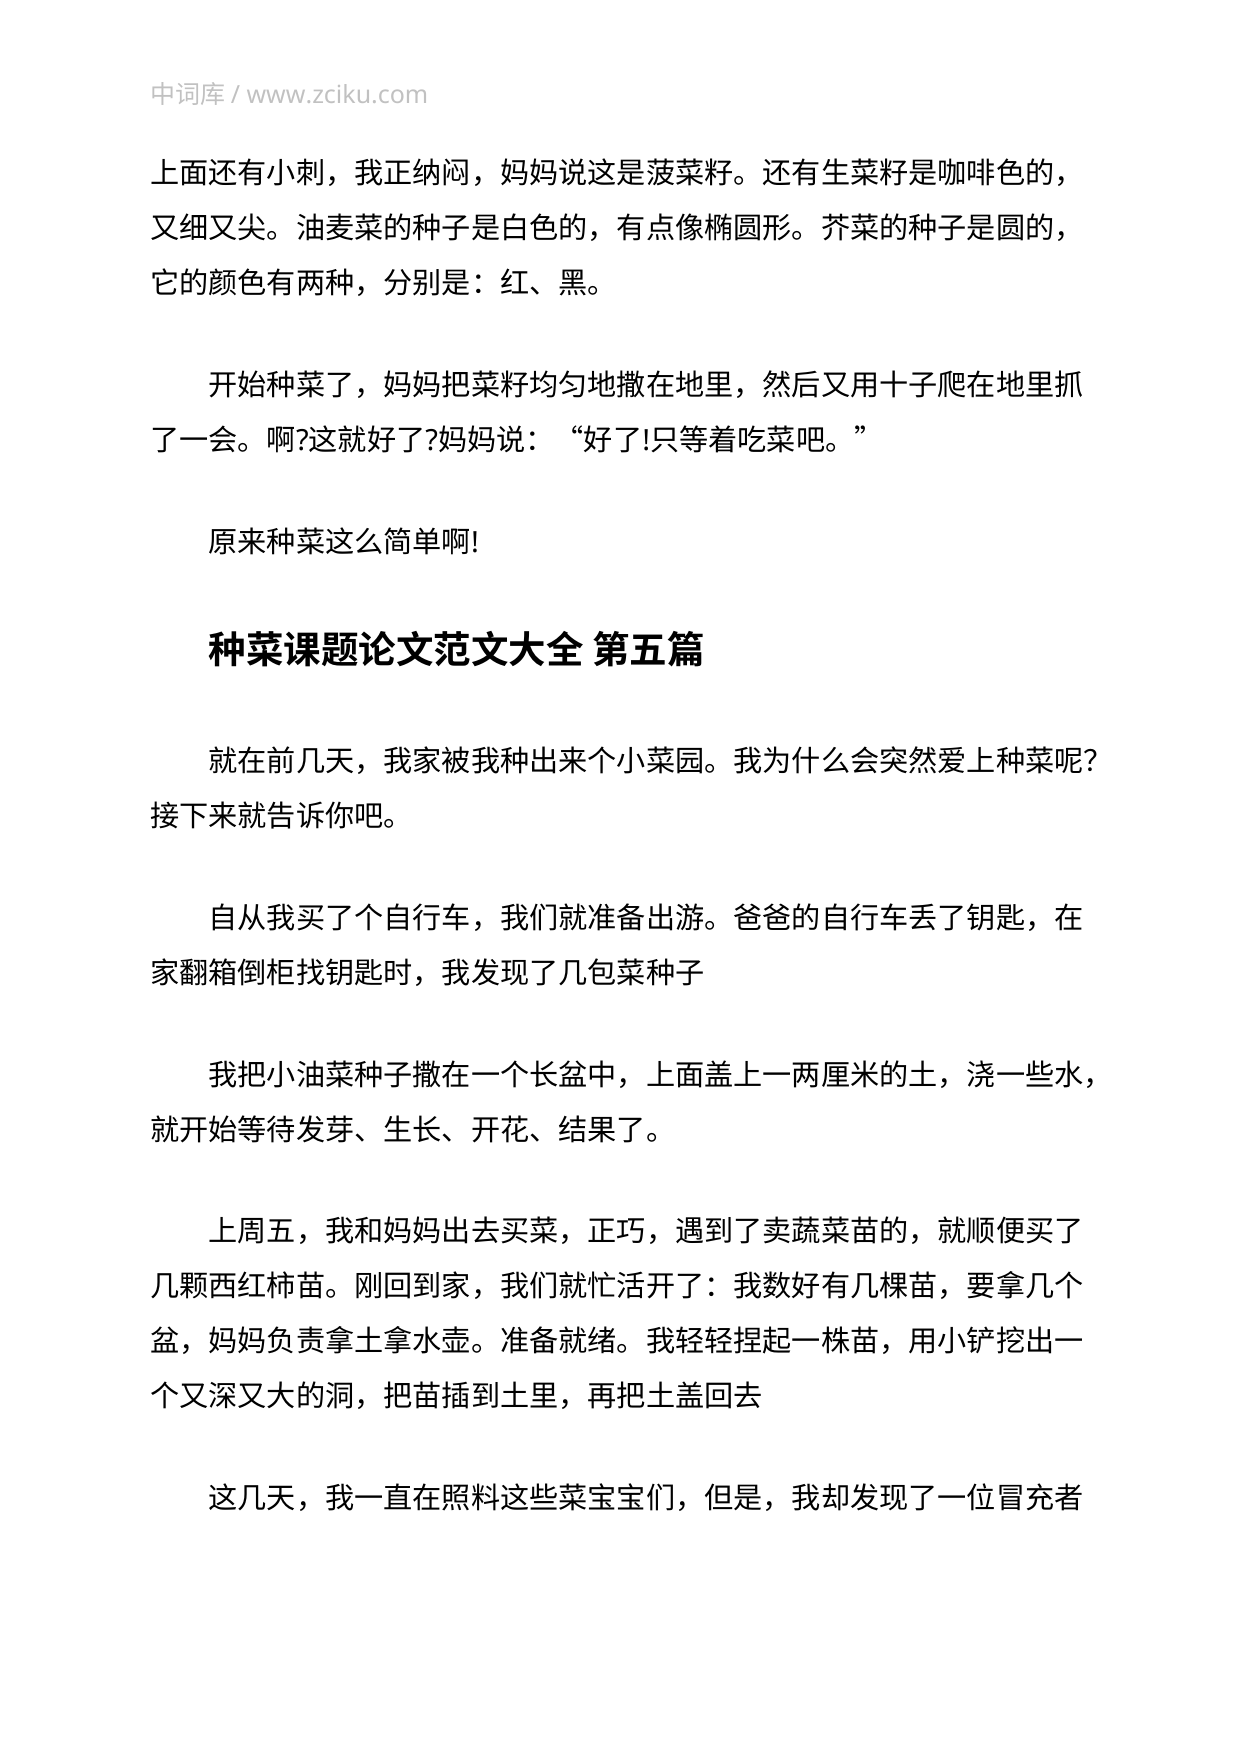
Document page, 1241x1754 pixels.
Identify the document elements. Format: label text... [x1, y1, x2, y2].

text 原来种菜这么简单啊! [150, 518, 1090, 561]
text 就在前几天，我家被我种出来个小菜园。我为什么会突然爱上种菜呢？接下来就告诉你吧。 [150, 738, 1090, 835]
text 我把小油菜种子撒在一个长盆中，上面盖上一两厘米的土，浇一些水，就开始等待发芽、生长、开花、结果了。 [150, 1051, 1090, 1148]
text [150, 150, 1090, 302]
text 这几天，我一直在照料这些菜宝宝们，但是，我却发现了一位冒充者 [150, 1474, 1090, 1517]
text 上周五，我和妈妈出去买菜，正巧，遇到了卖蔬菜苗的，就顺便买了几颗西红柿苗。刚回到家，我们就忙活开了：我数好有几棵苗，要拿几个盆，妈妈负责拿土拿水壶。准备就绪。我轻轻捏起一株苗，用小铲挖出一个又深又大的洞，把苗插到土里，再把土盖回去 [150, 1208, 1090, 1415]
text 种菜课题论文范文大全 第五篇 [150, 620, 1090, 675]
text 开始种菜了，妈妈把菜籽均匀地撒在地里，然后又用十子爬在地里抓了一会。啊?这就好了?妈妈说：“好了!只等着吃菜吧。” [150, 362, 1090, 459]
text 自从我买了个自行车，我们就准备出游。爸爸的自行车丢了钥匙，在家翻箱倒柜找钥匙时，我发现了几包菜种子 [150, 894, 1090, 992]
